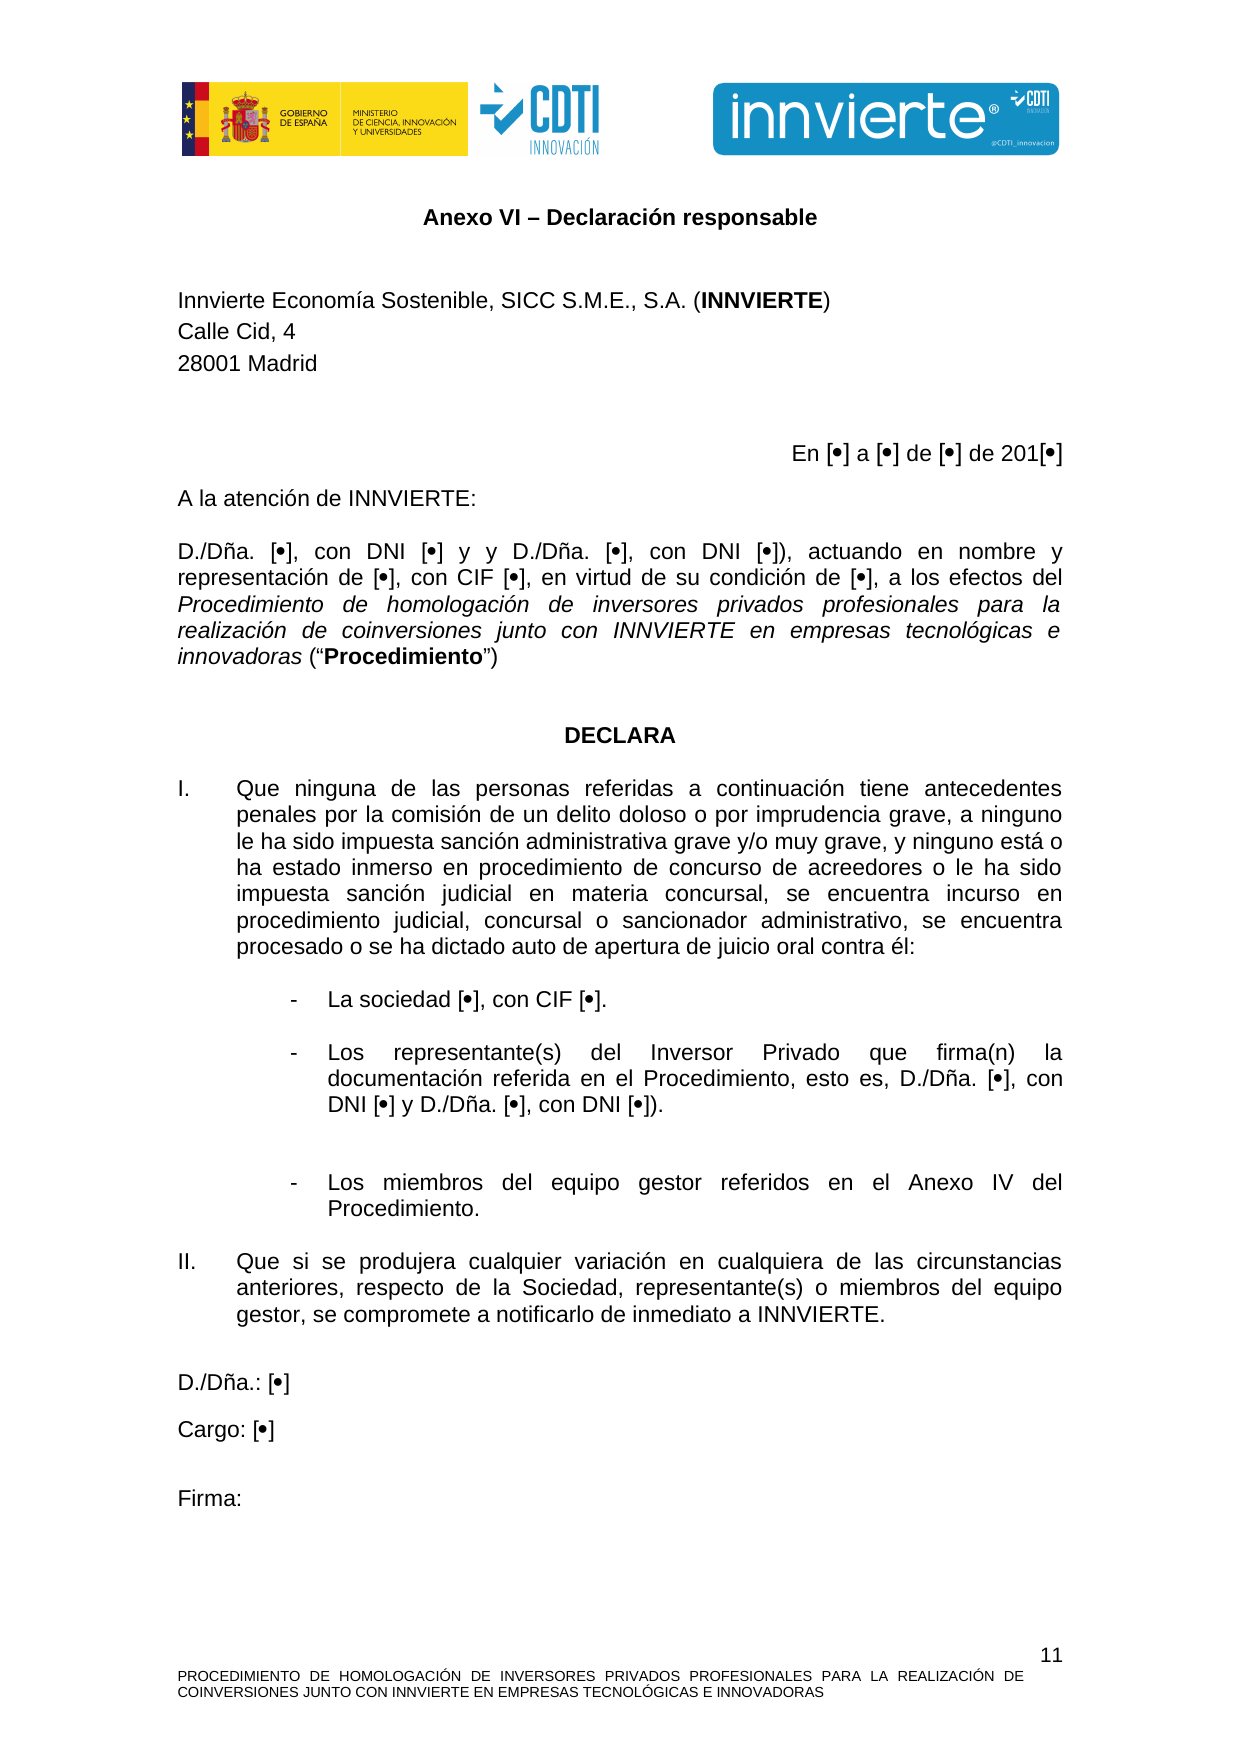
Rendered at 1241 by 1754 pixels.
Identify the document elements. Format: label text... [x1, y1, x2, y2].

picture [182, 82, 600, 156]
list La sociedad [], con CIF []. [290, 986, 1063, 1012]
text Anexo VI – Declaración responsable [177, 204, 1063, 230]
text II. Que si se produjera cualquier variación en cualquiera de las circunstancias anteriores, respecto de la Sociedad, representante(s) o miembros del equipo gestor, se compromete a notificarlo de inmediato a INNVIERTE. [177, 1248, 1063, 1327]
table_cell Cargo: [] [166, 1416, 597, 1463]
text Innvierte Economía Sostenible, SICC S.M.E., S.A. (INNVIERTE) [177, 287, 1063, 313]
table_header D./Dña.: [] [166, 1369, 597, 1416]
list Los miembros del equipo gestor referidos en el Anexo IV del Procedimiento. [290, 1169, 1063, 1222]
text D./Dña. [], con DNI [] y y D./Dña. [], con DNI []), actuando en nombre y representación de [], con CIF [], en virtud de su condición de [], a los efectos del Procedimiento de homologación de inversores privados profesionales para la realización de coinversiones junto con INNVIERTE en empresas tecnológicas e innovadoras (“Procedimiento”) [177, 538, 1063, 669]
picture [712, 82, 1060, 156]
text 28001 Madrid [177, 350, 1063, 376]
list Los representante(s) del Inversor Privado que firma(n) la documentación referida en el Procedimiento, esto es, D./Dña. [], con DNI [] y D./Dña. [], con DNI []). [290, 1038, 1063, 1118]
text I. Que ninguna de las personas referidas a continuación tiene antecedentes penales por la comisión de un delito doloso o por imprudencia grave, a ninguno le ha sido impuesta sanción administrativa grave y/o muy grave, y ninguno está o ha estado inmerso en procedimiento de concurso de acreedores o le ha sido impuesta sanción judicial en materia concursal, se encuentra incurso en procedimiento judicial, concursal o sancionador administrativo, se encuentra procesado o se ha dictado auto de apertura de juicio oral contra él: [177, 775, 1063, 959]
text En [] a [] de [] de 201[] [177, 438, 1063, 467]
text Calle Cid, 4 [177, 318, 1063, 345]
text A la atención de INNVIERTE: [177, 485, 1063, 511]
text DECLARA [177, 722, 1063, 749]
text Firma: [177, 1485, 1063, 1512]
